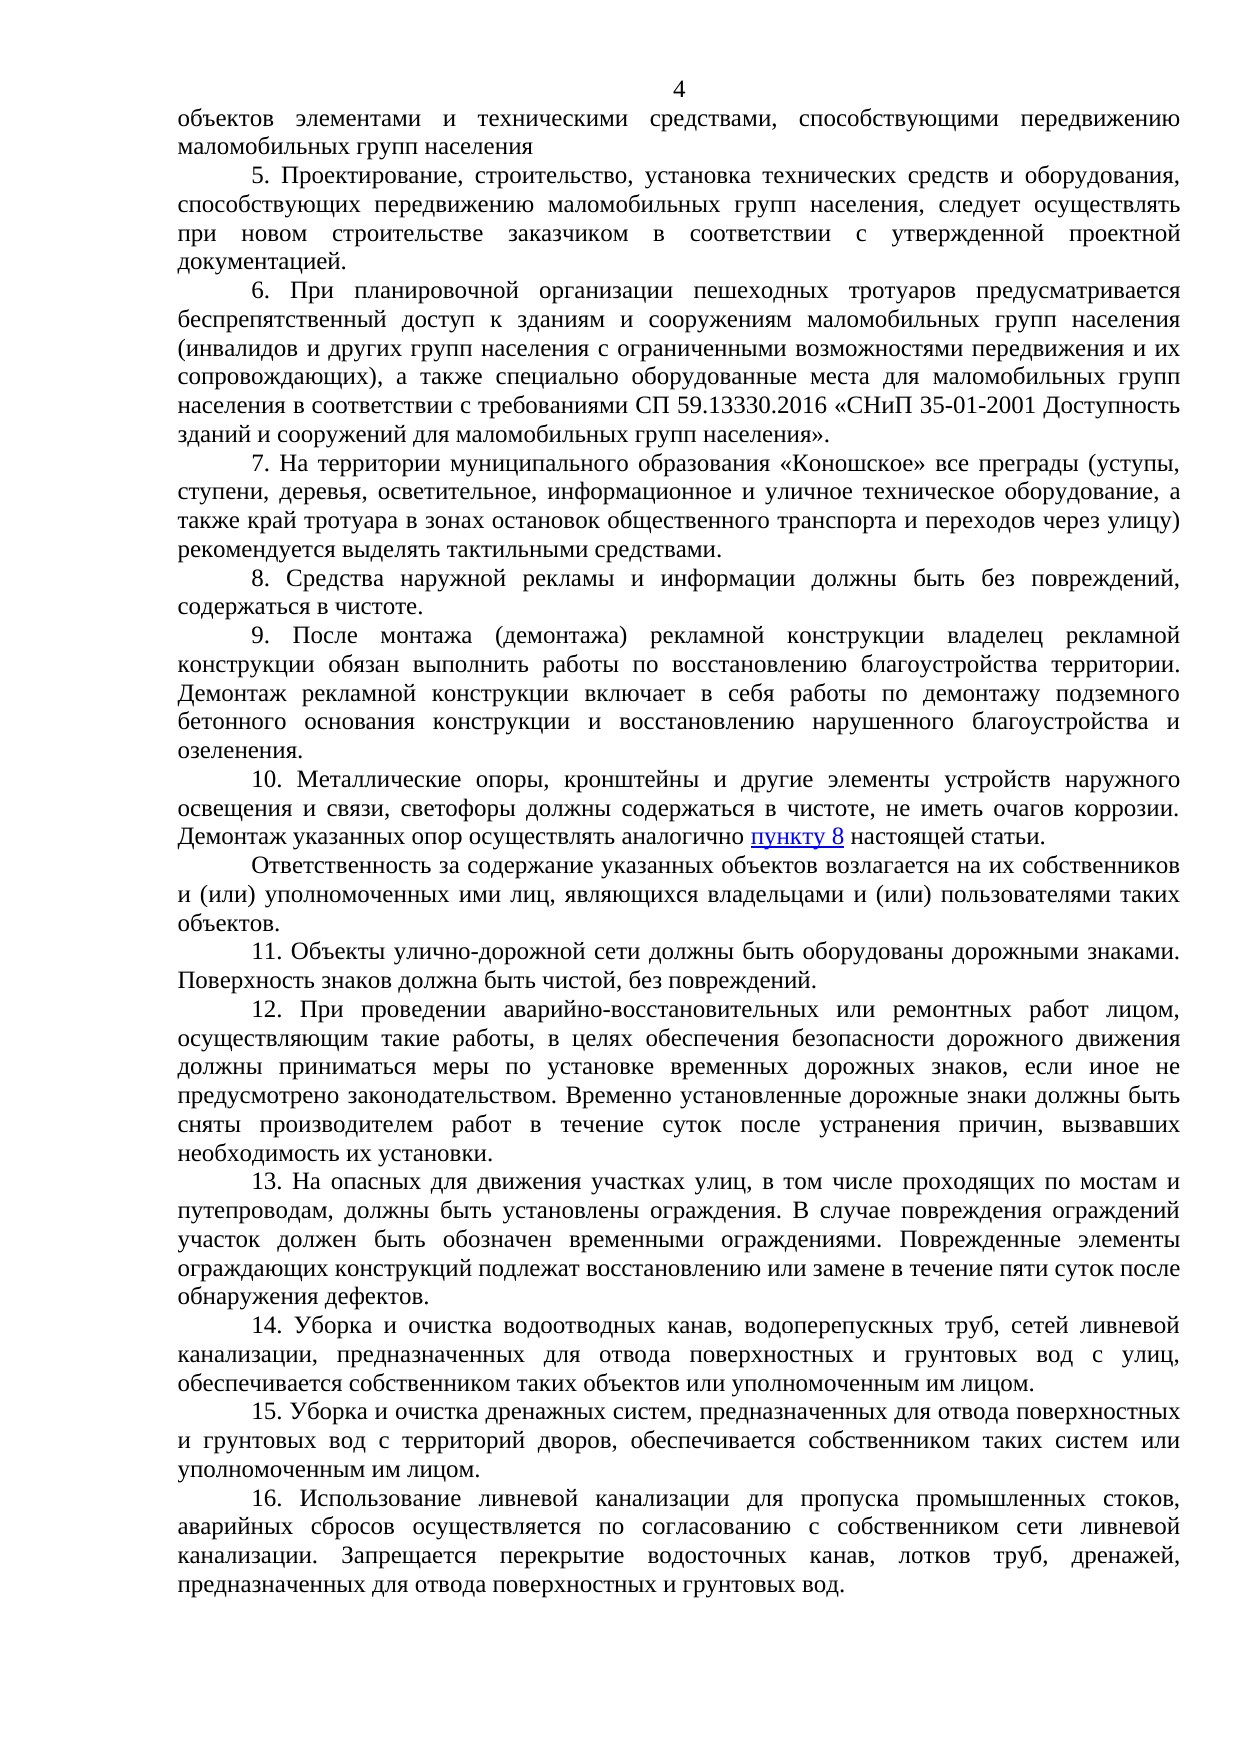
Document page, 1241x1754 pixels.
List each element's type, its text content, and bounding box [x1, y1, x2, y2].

text 5. Проектирование, строительство, установка технических средств и оборудования, способствующих передвижению маломобильных групп населения, следует осуществлять при новом строительстве заказчиком в соответствии с утвержденной проектной документацией. [177, 160, 1181, 275]
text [177, 103, 1181, 160]
text 15. Уборка и очистка дренажных систем, предназначенных для отвода поверхностных и грунтовых вод с территорий дворов, обеспечивается собственником таких систем или уполномоченным им лицом. [177, 1396, 1181, 1483]
text 13. На опасных для движения участках улиц, в том числе проходящих по мостам и путепроводам, должны быть установлены ограждения. В случае повреждения ограждений участок должен быть обозначен временными ограждениями. Поврежденные элементы ограждающих конструкций подлежат восстановлению или замене в течение пяти суток после обнаружения дефектов. [177, 1166, 1181, 1310]
text 8. Средства наружной рекламы и информации должны быть без повреждений, содержаться в чистоте. [177, 563, 1181, 620]
text 12. При проведении аварийно-восстановительных или ремонтных работ лицом, осуществляющим такие работы, в целях обеспечения безопасности дорожного движения должны приниматься меры по установке временных дорожных знаков, если иное не предусмотрено законодательством. Временно установленные дорожные знаки должны быть сняты производителем работ в течение суток после устранения причин, вызвавших необходимость их установки. [177, 994, 1181, 1166]
text 16. Использование ливневой канализации для пропуска промышленных стоков, аварийных сбросов осуществляется по согласованию с собственником сети ливневой канализации. Запрещается перекрытие водосточных канав, лотков труб, дренажей, предназначенных для отвода поверхностных и грунтовых вод. [177, 1483, 1181, 1598]
text 7. На территории муниципального образования «Коношское» все преграды (уступы, ступени, деревья, осветительное, информационное и уличное техническое оборудование, а также край тротуара в зонах остановок общественного транспорта и переходов через улицу) рекомендуется выделять тактильными средствами. [177, 448, 1181, 563]
text 10. Металлические опоры, кронштейны и другие элементы устройств наружного освещения и связи, светофоры должны содержаться в чистоте, не иметь очагов коррозии. Демонтаж указанных опор осуществлять аналогично пункту 8 настоящей статьи. [177, 764, 1181, 850]
text 11. Объекты улично-дорожной сети должны быть оборудованы дорожными знаками. Поверхность знаков должна быть чистой, без повреждений. [177, 936, 1181, 994]
text 6. При планировочной организации пешеходных тротуаров предусматривается беспрепятственный доступ к зданиям и сооружениям маломобильных групп населения (инвалидов и других групп населения с ограниченными возможностями передвижения и их сопровождающих), а также специально оборудованные места для маломобильных групп населения в соответствии с требованиями СП 59.13330.2016 «СНиП 35-01-2001 Доступность зданий и сооружений для маломобильных групп населения». [177, 275, 1181, 448]
text Ответственность за содержание указанных объектов возлагается на их собственников и (или) уполномоченных ими лиц, являющихся владельцами и (или) пользователями таких объектов. [177, 850, 1181, 936]
text 14. Уборка и очистка водоотводных канав, водоперепускных труб, сетей ливневой канализации, предназначенных для отвода поверхностных и грунтовых вод с улиц, обеспечивается собственником таких объектов или уполномоченным им лицом. [177, 1310, 1181, 1396]
text 9. После монтажа (демонтажа) рекламной конструкции владелец рекламной конструкции обязан выполнить работы по восстановлению благоустройства территории. Демонтаж рекламной конструкции включает в себя работы по демонтажу подземного бетонного основания конструкции и восстановлению нарушенного благоустройства и озеленения. [177, 620, 1181, 764]
